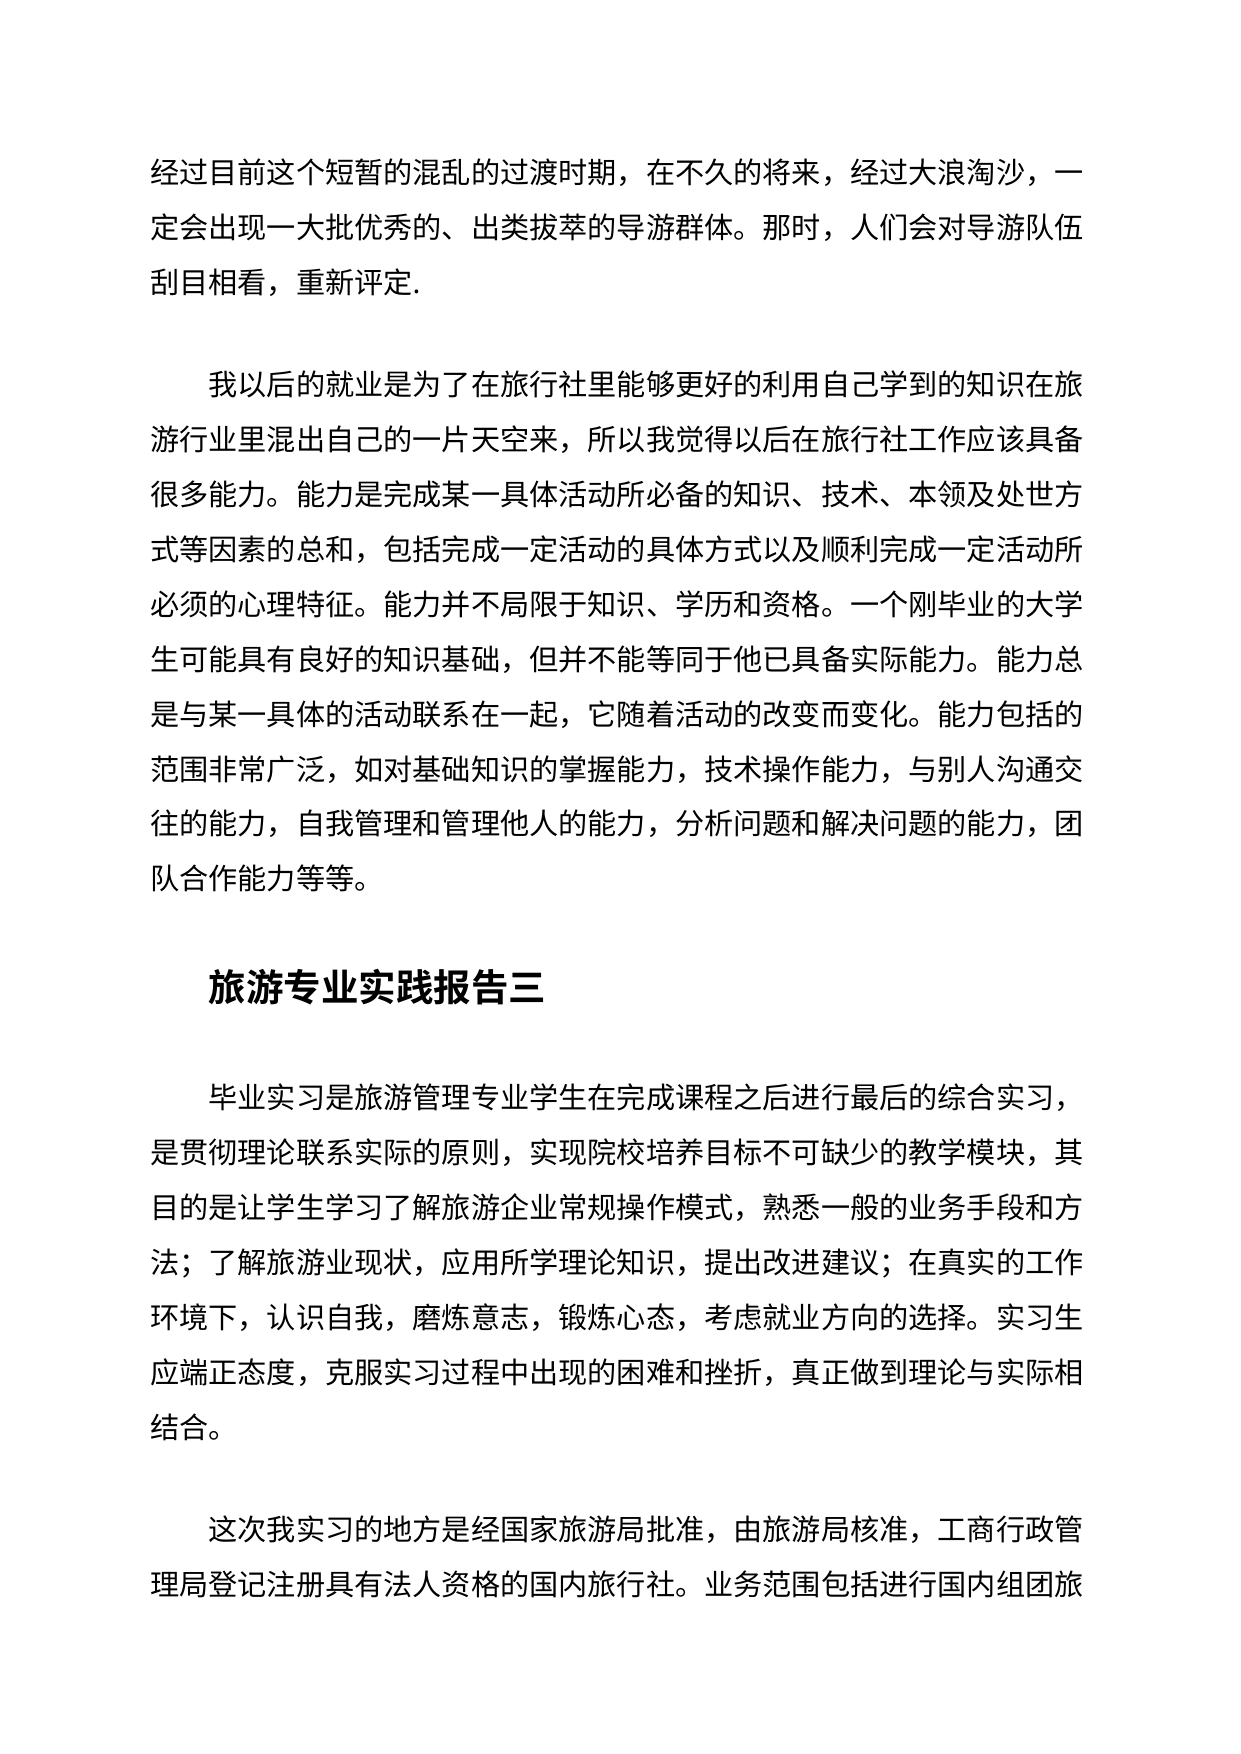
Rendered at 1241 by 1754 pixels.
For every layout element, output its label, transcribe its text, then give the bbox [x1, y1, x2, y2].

text 我以后的就业是为了在旅行社里能够更好的利用自己学到的知识在旅游行业里混出自己的一片天空来，所以我觉得以后在旅行社工作应该具备很多能力。能力是完成某一具体活动所必备的知识、技术、本领及处世方式等因素的总和，包括完成一定活动的具体方式以及顺利完成一定活动所必须的心理特征。能力并不局限于知识、学历和资格。一个刚毕业的大学生可能具有良好的知识基础，但并不能等同于他已具备实际能力。能力总是与某一具体的活动联系在一起，它随着活动的改变而变化。能力包括的范围非常广泛，如对基础知识的掌握能力，技术操作能力，与别人沟通交往的能力，自我管理和管理他人的能力，分析问题和解决问题的能力，团队合作能力等等。 [150, 362, 1090, 898]
text 毕业实习是旅游管理专业学生在完成课程之后进行最后的综合实习，是贯彻理论联系实际的原则，实现院校培养目标不可缺少的教学模块，其目的是让学生学习了解旅游企业常规操作模式，熟悉一般的业务手段和方法；了解旅游业现状，应用所学理论知识，提出改进建议；在真实的工作环境下，认识自我，磨炼意志，锻炼心态，考虑就业方向的选择。实习生应端正态度，克服实习过程中出现的困难和挫折，真正做到理论与实际相结合。 [150, 1075, 1090, 1447]
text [150, 150, 1090, 302]
text 旅游专业实践报告三 [150, 958, 1090, 1012]
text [150, 1506, 1090, 1603]
